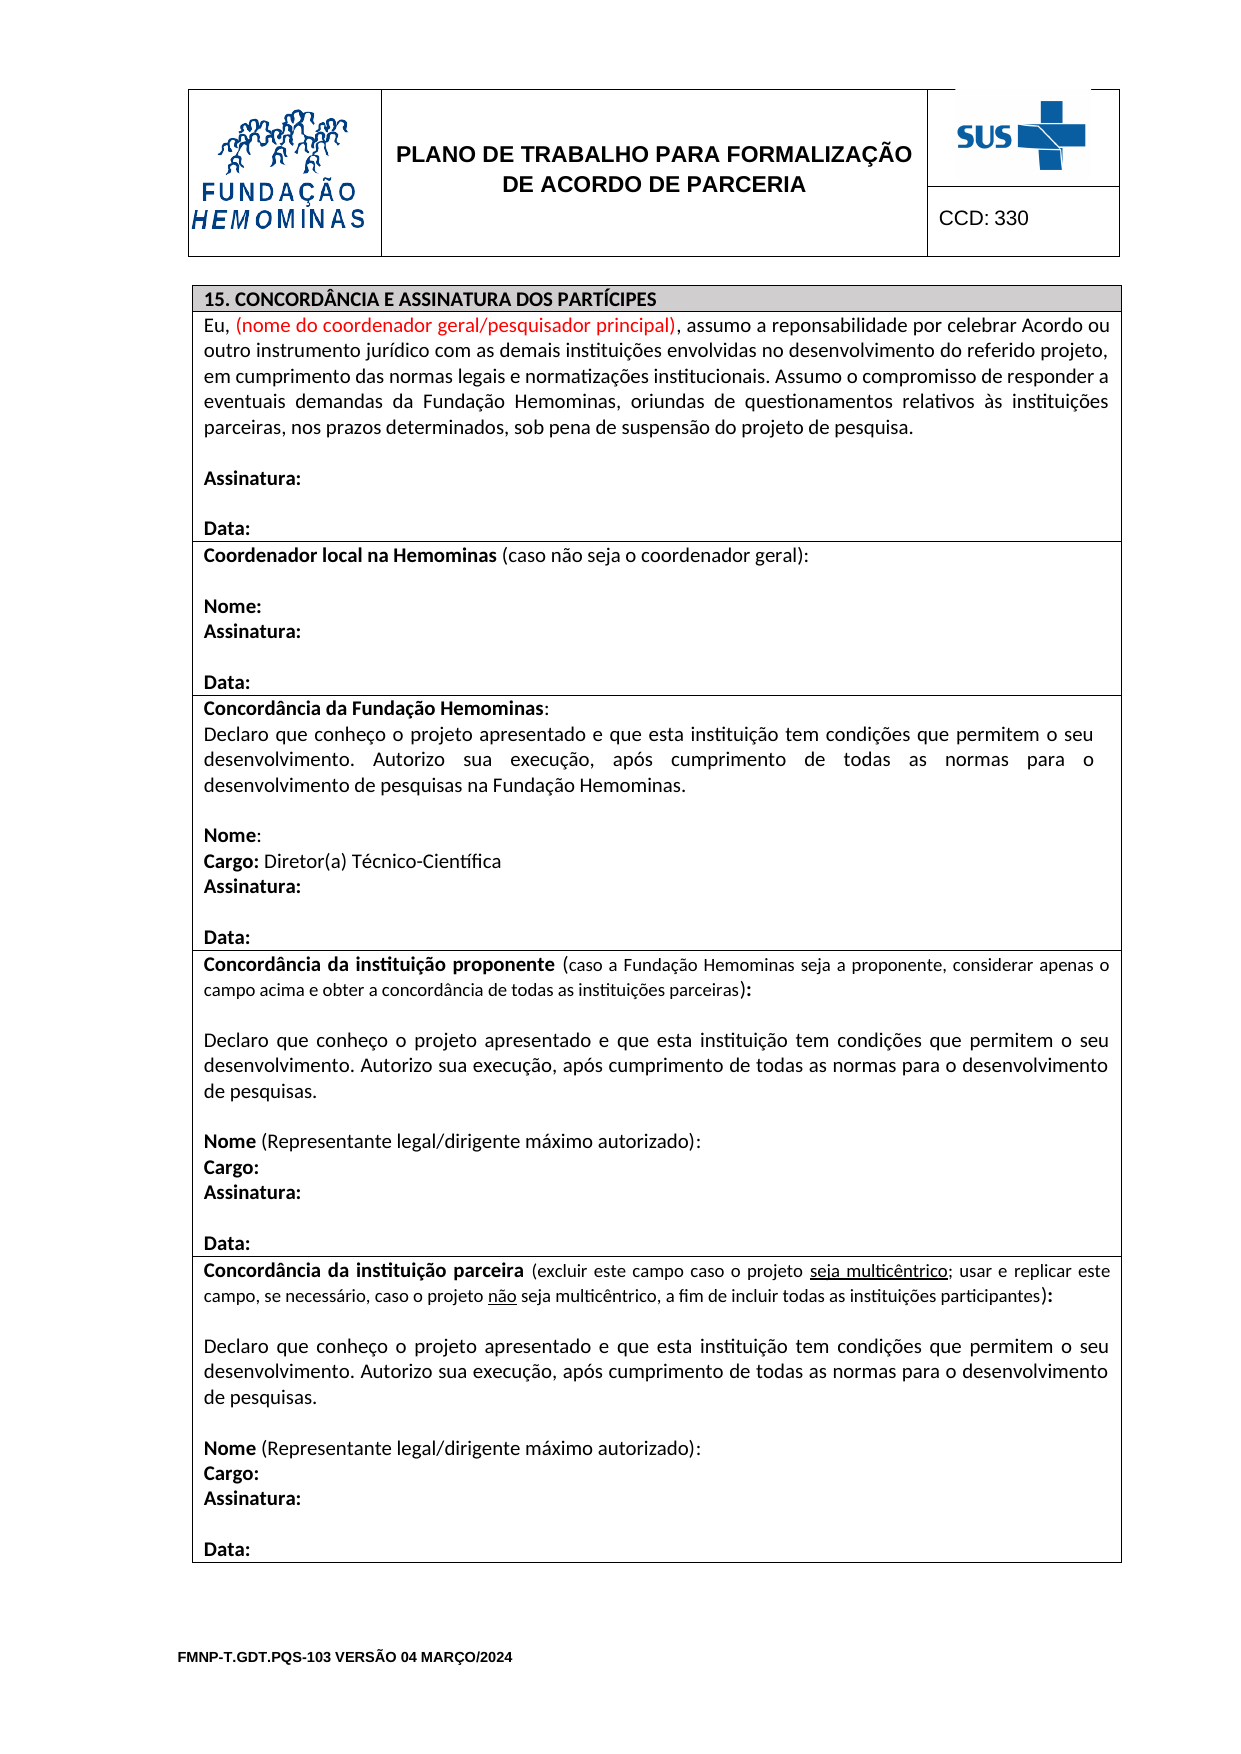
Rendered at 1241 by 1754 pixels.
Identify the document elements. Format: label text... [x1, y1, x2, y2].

table_cell Coordenador local na Hemominas (caso não seja o coordenador geral): Nome: Assinatura: Data: [193, 542, 1121, 694]
table_cell Concordância da instituição proponente (caso a Fundação Hemominas seja a proponente, considerar apenas o campo acima e obter a concordância de todas as instituições parceiras): Declaro que conheço o projeto apresentado e que esta instituição tem condições que permitem o seu desenvolvimento. Autorizo sua execução, após cumprimento de todas as normas para o desenvolvimento de pesquisas. Nome (Representante legal/dirigente máximo autorizado): Cargo: Assinatura: Data: [193, 951, 1121, 1256]
table_cell Concordância da instituição parceira (excluir este campo caso o projeto seja multicêntrico; usar e replicar este campo, se necessário, caso o projeto não seja multicêntrico, a fim de incluir todas as instituições participantes): Declaro que conheço o projeto apresentado e que esta instituição tem condições que permitem o seu desenvolvimento. Autorizo sua execução, após cumprimento de todas as normas para o desenvolvimento de pesquisas. Nome (Representante legal/dirigente máximo autorizado): Cargo: Assinatura: Data: [193, 1257, 1121, 1562]
table_cell Eu, (nome do coordenador geral/pesquisador principal), assumo a reponsabilidade por celebrar Acordo ou outro instrumento jurídico com as demais instituições envolvidas no desenvolvimento do referido projeto, em cumprimento das normas legais e normatizações institucionais. Assumo o compromisso de responder a eventuais demandas da Fundação Hemominas, oriundas de questionamentos relativos às instituições parceiras, nos prazos determinados, sob pena de suspensão do projeto de pesquisa. Assinatura: Data: [193, 312, 1121, 541]
table_header 15. CONCORDÂNCIA E ASSINATURA DOS PARTÍCIPES [193, 286, 1121, 311]
table_cell Concordância da Fundação Hemominas: Declaro que conheço o projeto apresentado e que esta instituição tem condições que permitem o seu desenvolvimento. Autorizo sua execução, após cumprimento de todas as normas para o desenvolvimento de pesquisas na Fundação Hemominas. Nome: Cargo: Diretor(a) Técnico-Científica Assinatura: Data: [193, 696, 1121, 950]
picture [955, 89, 1092, 179]
